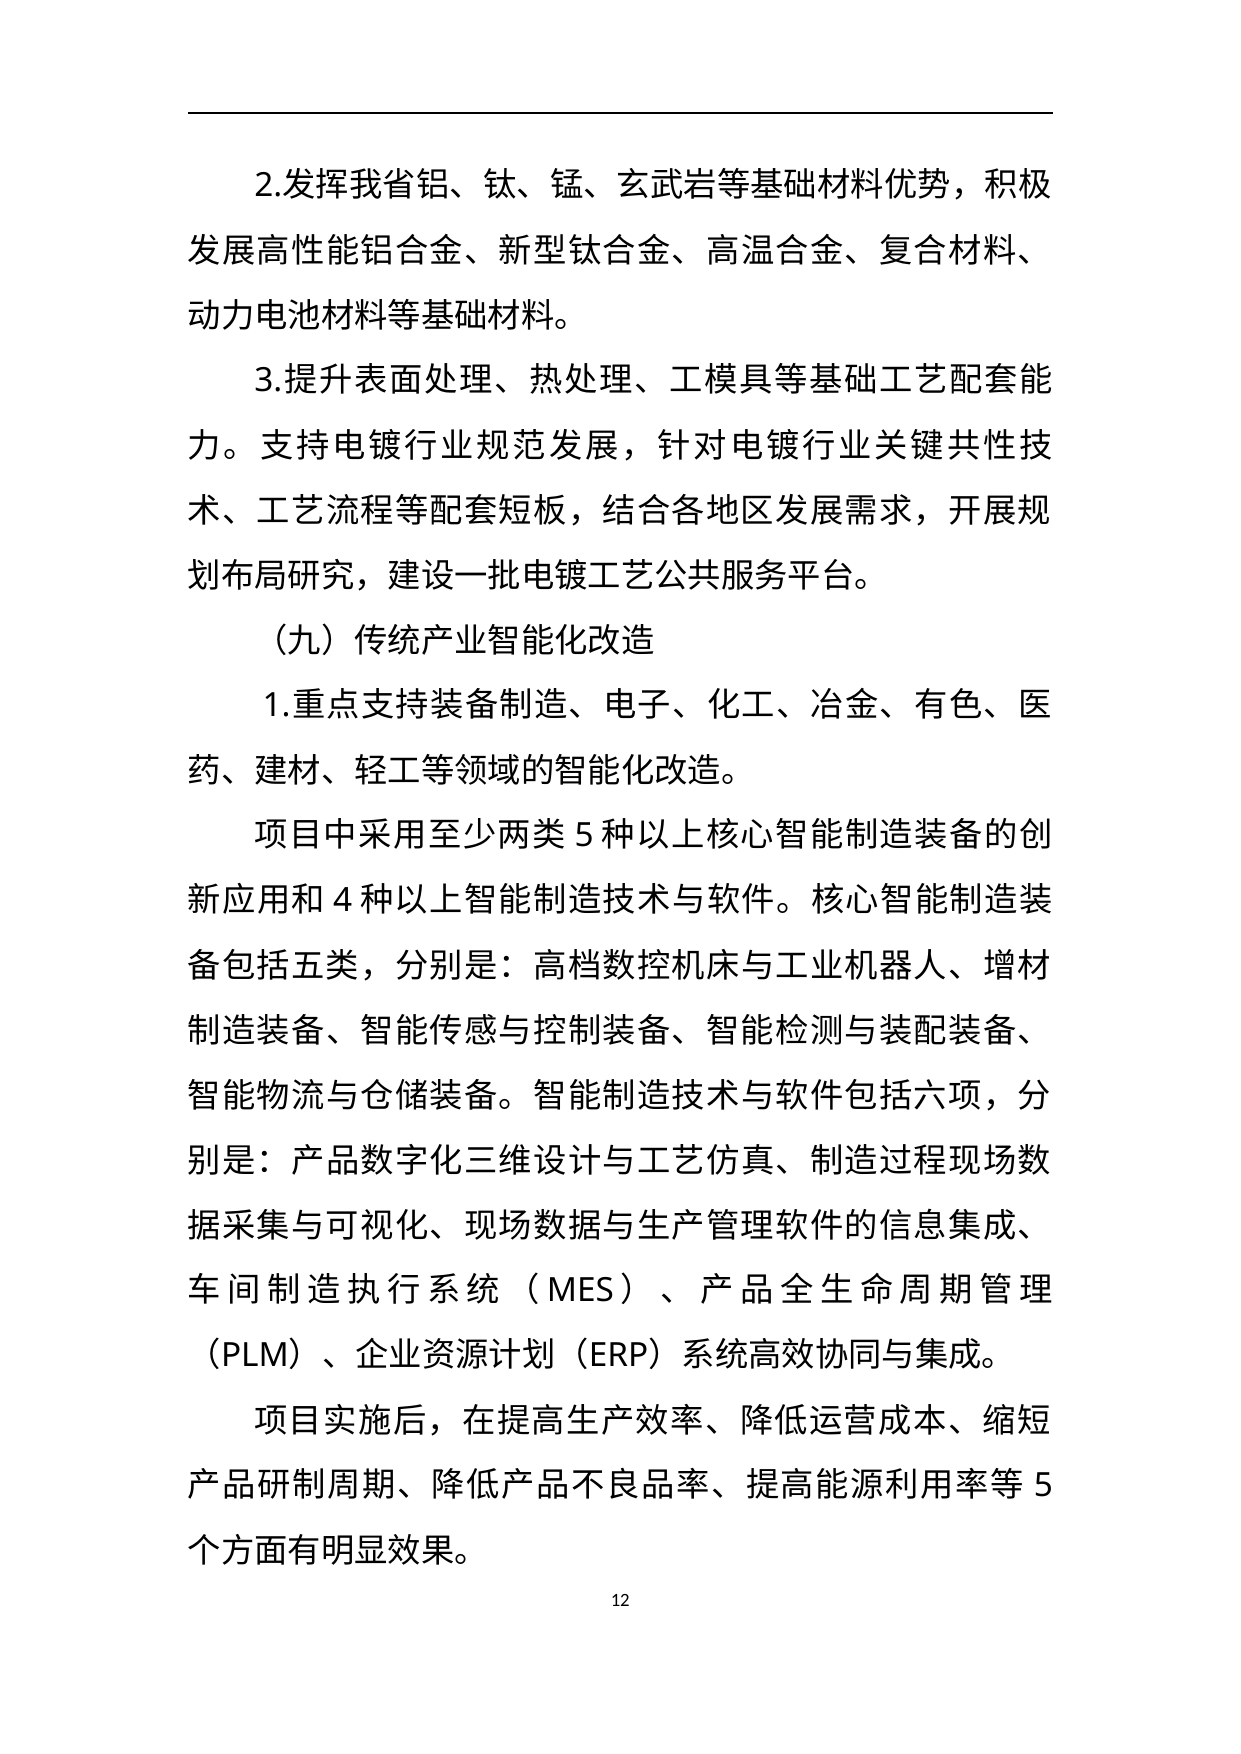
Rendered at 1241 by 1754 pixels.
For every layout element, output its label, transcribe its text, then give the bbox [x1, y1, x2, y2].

text 项目中采用至少两类5种以上核心智能制造装备的创新应用和4种以上智能制造技术与软件。核心智能制造装备包括五类，分别是：高档数控机床与工业机器人、增材制造装备、智能传感与控制装备、智能检测与装配装备、智能物流与仓储装备。智能制造技术与软件包括六项，分别是：产品数字化三维设计与工艺仿真、制造过程现场数据采集与可视化、现场数据与生产管理软件的信息集成、车间制造执行系统（MES）、产品全生命周期管理（PLM）、企业资源计划（ERP）系统高效协同与集成。 [187, 800, 1053, 1385]
subtitle （九）传统产业智能化改造 [187, 605, 1053, 670]
text 项目实施后，在提高生产效率、降低运营成本、缩短产品研制周期、降低产品不良品率、提高能源利用率等5个方面有明显效果。 [187, 1385, 1053, 1580]
text 1.重点支持装备制造、电子、化工、冶金、有色、医药、建材、轻工等领域的智能化改造。 [187, 670, 1053, 800]
text 2.发挥我省铝、钛、锰、玄武岩等基础材料优势，积极发展高性能铝合金、新型钛合金、高温合金、复合材料、动力电池材料等基础材料。 [187, 150, 1053, 345]
text 3.提升表面处理、热处理、工模具等基础工艺配套能力。支持电镀行业规范发展，针对电镀行业关键共性技术、工艺流程等配套短板，结合各地区发展需求，开展规划布局研究，建设一批电镀工艺公共服务平台。 [187, 345, 1053, 605]
